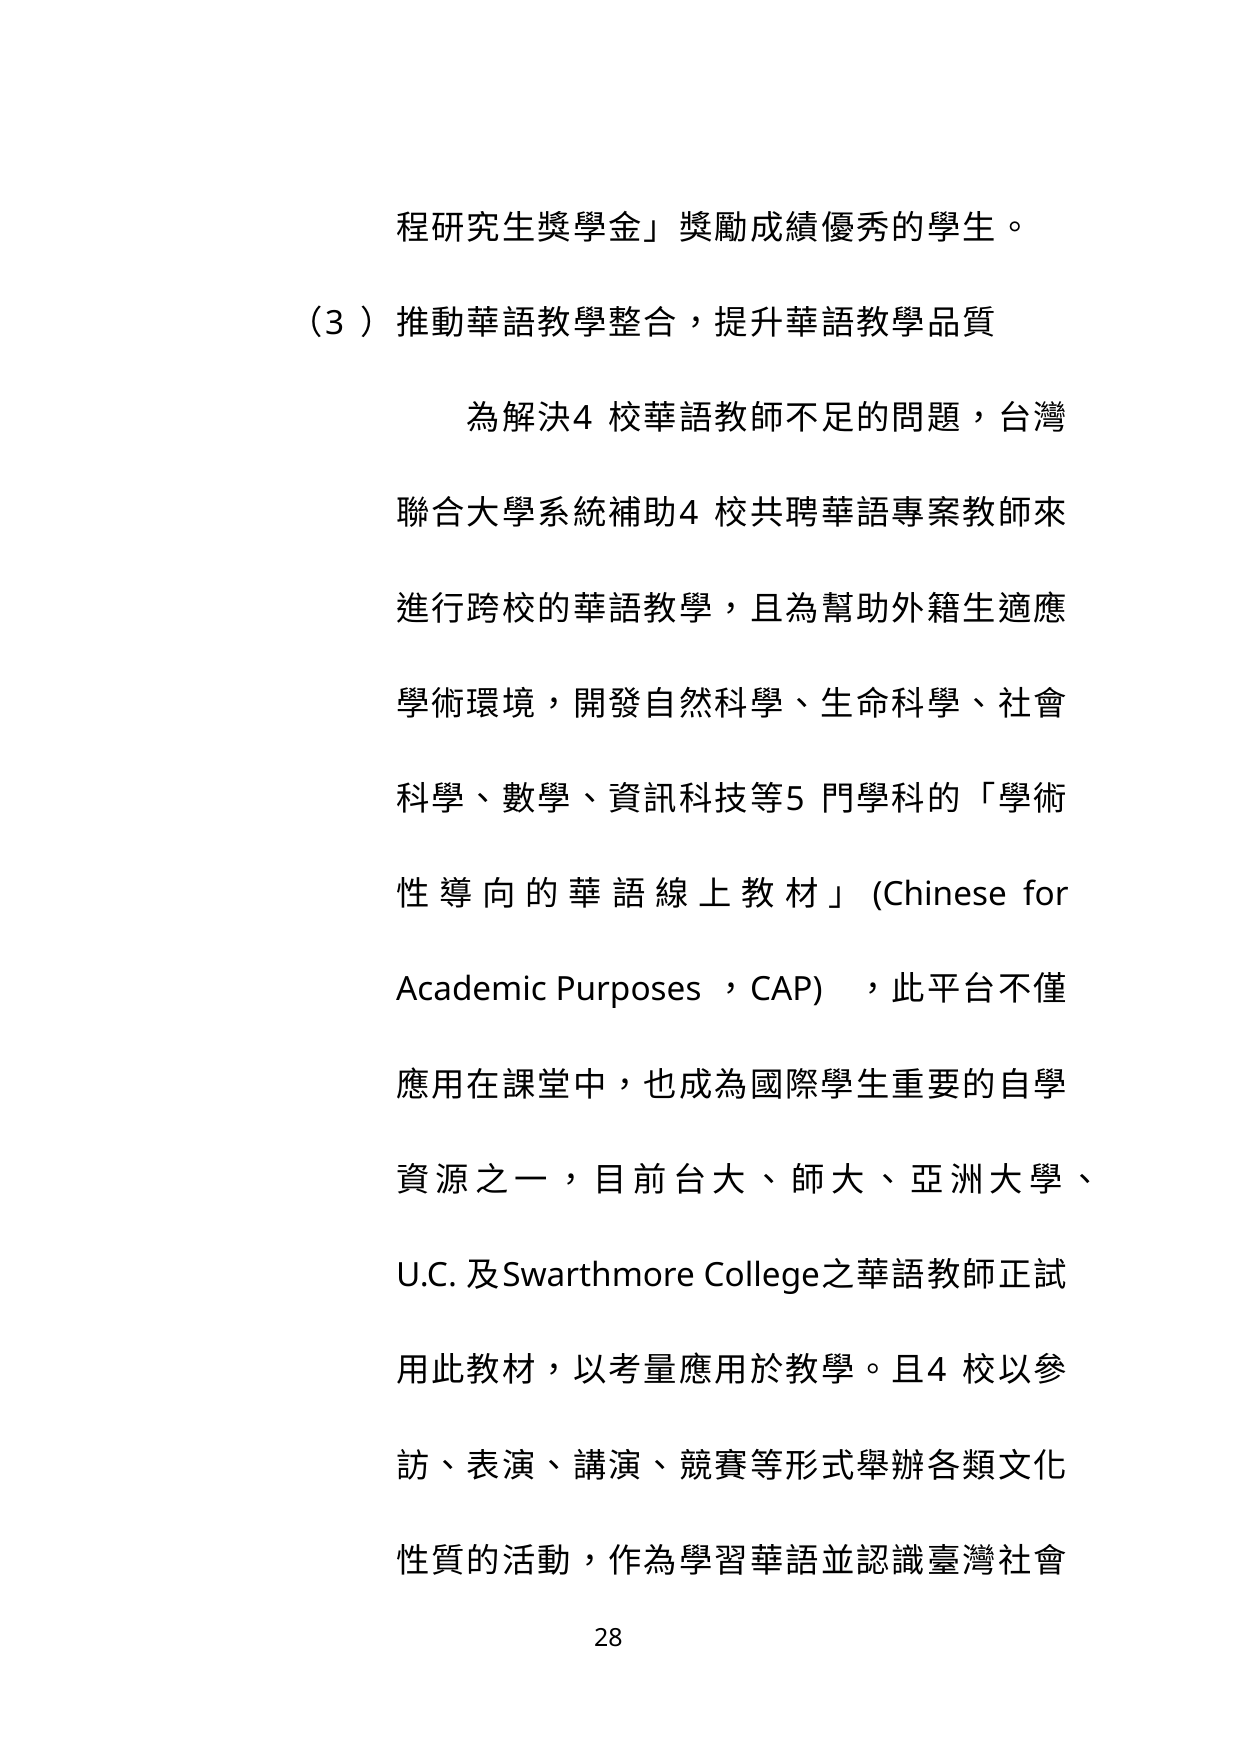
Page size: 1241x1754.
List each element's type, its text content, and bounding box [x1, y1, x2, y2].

subtitle 推動華語教學整合，提升華語教學品質 [272, 272, 1069, 368]
